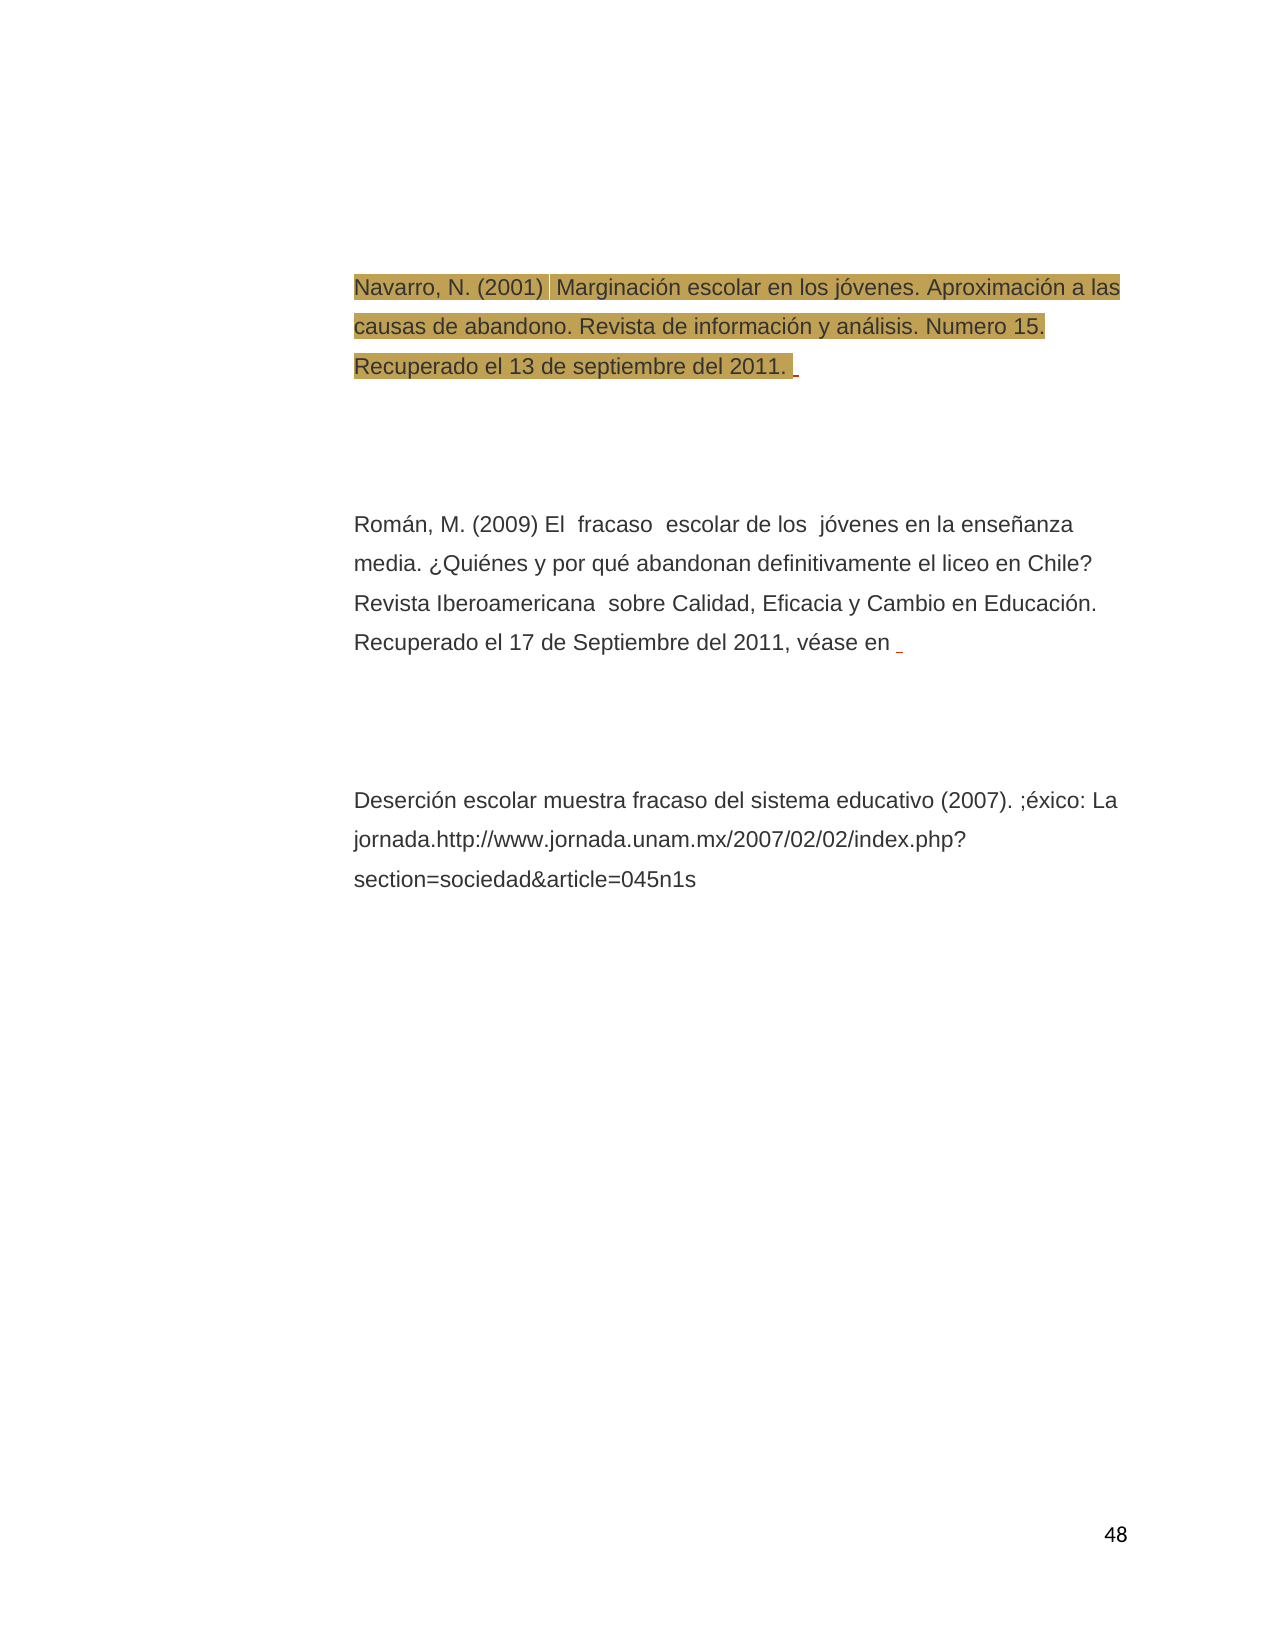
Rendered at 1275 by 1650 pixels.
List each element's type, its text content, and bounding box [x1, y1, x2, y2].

list Navarro, N. (2001) Marginación escolar en los jóvenes. Aproximación a las causas de abandono. Revista de información y análisis. Numero 15. Recuperado el 13 de septiembre del 2011. [353, 274, 1127, 379]
list Román, M. (2009) El fracaso escolar de los jóvenes en la enseñanza media. ¿Quiénes y por qué abandonan definitivamente el liceo en Chile? Revista Iberoamericana sobre Calidad, Eficacia y Cambio en Educación. Recuperado el 17 de Septiembre del 2011, véase en [353, 511, 1127, 655]
list Deserción escolar muestra fracaso del sistema educativo (2007). ;éxico: La jornada.http://www.jornada.unam.mx/2007/02/02/index.php?section=sociedad&article=045n1s [353, 787, 1127, 892]
